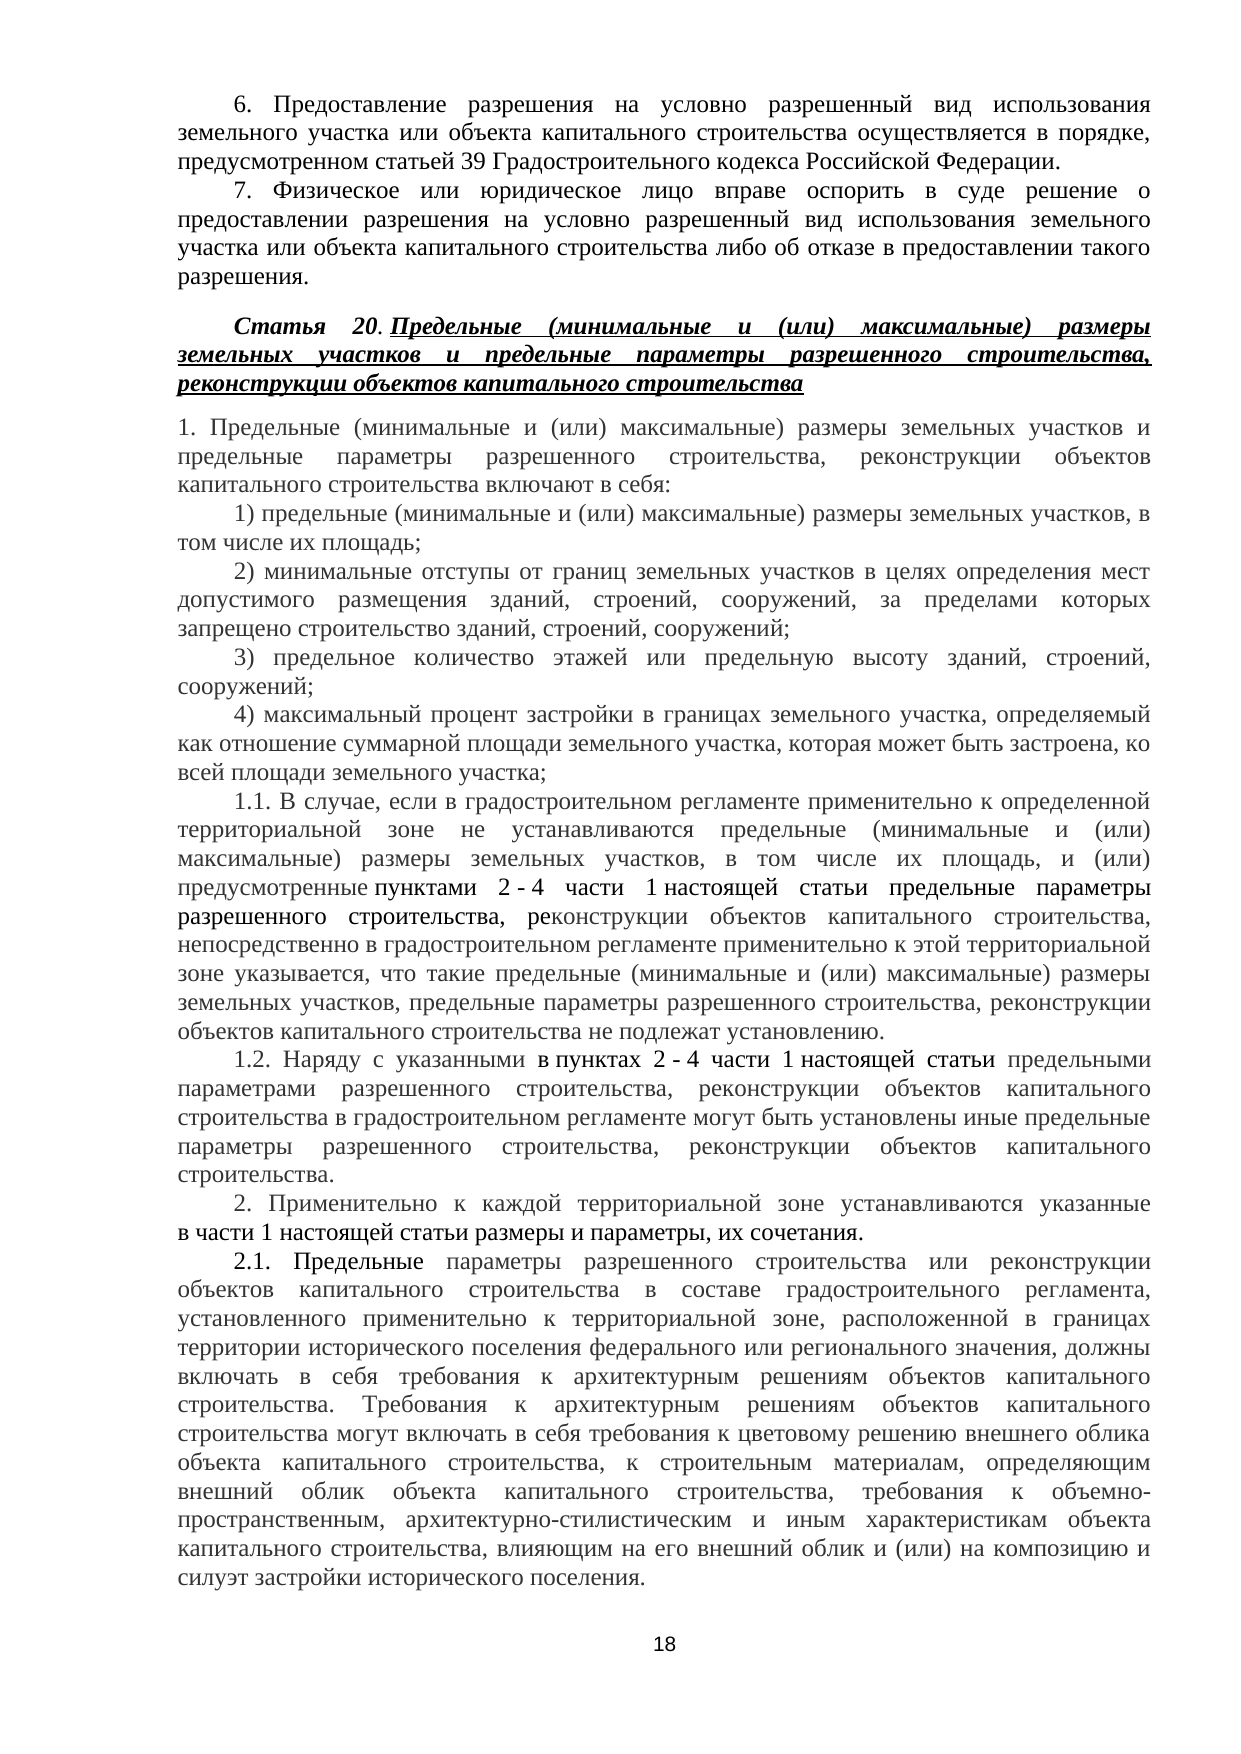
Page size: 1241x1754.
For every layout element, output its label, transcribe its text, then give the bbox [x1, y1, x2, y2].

text 2.1. Предельные параметры разрешенного строительства или реконструкции объектов капитального строительства в составе градостроительного регламента, установленного применительно к территориальной зоне, расположенной в границах территории исторического поселения федерального или регионального значения, должны включать в себя требования к архитектурным решениям объектов капитального строительства. Требования к архитектурным решениям объектов капитального строительства могут включать в себя требования к цветовому решению внешнего облика объекта капитального строительства, к строительным материалам, определяющим внешний облик объекта капитального строительства, требования к объемно-пространственным, архитектурно-стилистическим и иным характеристикам объекта капитального строительства, влияющим на его внешний облик и (или) на композицию и силуэт застройки исторического поселения. [177, 1246, 1152, 1591]
subtitle Статья 20. Предельные (минимальные и (или) максимальные) размеры земельных участков и предельные параметры разрешенного строительства, реконструкции объектов капитального строительства [177, 365, 1152, 397]
text 2. Применительно к каждой территориальной зоне устанавливаются указанные в части 1 настоящей статьи размеры и параметры, их сочетания. [177, 1188, 1152, 1246]
text 6. Предоставление разрешения на условно разрешенный вид использования земельного участка или объекта капитального строительства осуществляется в порядке, предусмотренном статьей 39 Градостроительного кодекса Российской Федерации. [177, 89, 1152, 175]
subtitle Статья 20. Предельные (минимальные и (или) максимальные) размеры земельных участков и предельные параметры разрешенного строительства, реконструкции объектов капитального строительства [177, 311, 1152, 364]
text 7. Физическое или юридическое лицо вправе оспорить в суде решение о предоставлении разрешения на условно разрешенный вид использования земельного участка или объекта капитального строительства либо об отказе в предоставлении такого разрешения. [177, 175, 1152, 290]
text 1) предельные (минимальные и (или) максимальные) размеры земельных участков, в том числе их площадь; [177, 498, 1152, 556]
text 1.2. Наряду с указанными в пунктах 2 - 4 части 1 настоящей статьи предельными параметрами разрешенного строительства, реконструкции объектов капитального строительства в градостроительном регламенте могут быть установлены иные предельные параметры разрешенного строительства, реконструкции объектов капитального строительства. [177, 1044, 1152, 1188]
text 1.1. В случае, если в градостроительном регламенте применительно к определенной территориальной зоне не устанавливаются предельные (минимальные и (или) максимальные) размеры земельных участков, в том числе их площадь, и (или) предусмотренные пунктами 2 - 4 части 1 настоящей статьи предельные параметры разрешенного строительства, реконструкции объектов капитального строительства, непосредственно в градостроительном регламенте применительно к этой территориальной зоне указывается, что такие предельные (минимальные и (или) максимальные) размеры земельных участков, предельные параметры разрешенного строительства, реконструкции объектов капитального строительства не подлежат установлению. [177, 786, 1152, 1044]
text 2) минимальные отступы от границ земельных участков в целях определения мест допустимого размещения зданий, строений, сооружений, за пределами которых запрещено строительство зданий, строений, сооружений; [177, 556, 1152, 642]
text 1. Предельные (минимальные и (или) максимальные) размеры земельных участков и предельные параметры разрешенного строительства, реконструкции объектов капитального строительства включают в себя: [177, 469, 1152, 498]
text 3) предельное количество этажей или предельную высоту зданий, строений, сооружений; [177, 642, 1152, 699]
text 4) максимальный процент застройки в границах земельного участка, определяемый как отношение суммарной площади земельного участка, которая может быть застроена, ко всей площади земельного участка; [177, 699, 1152, 786]
